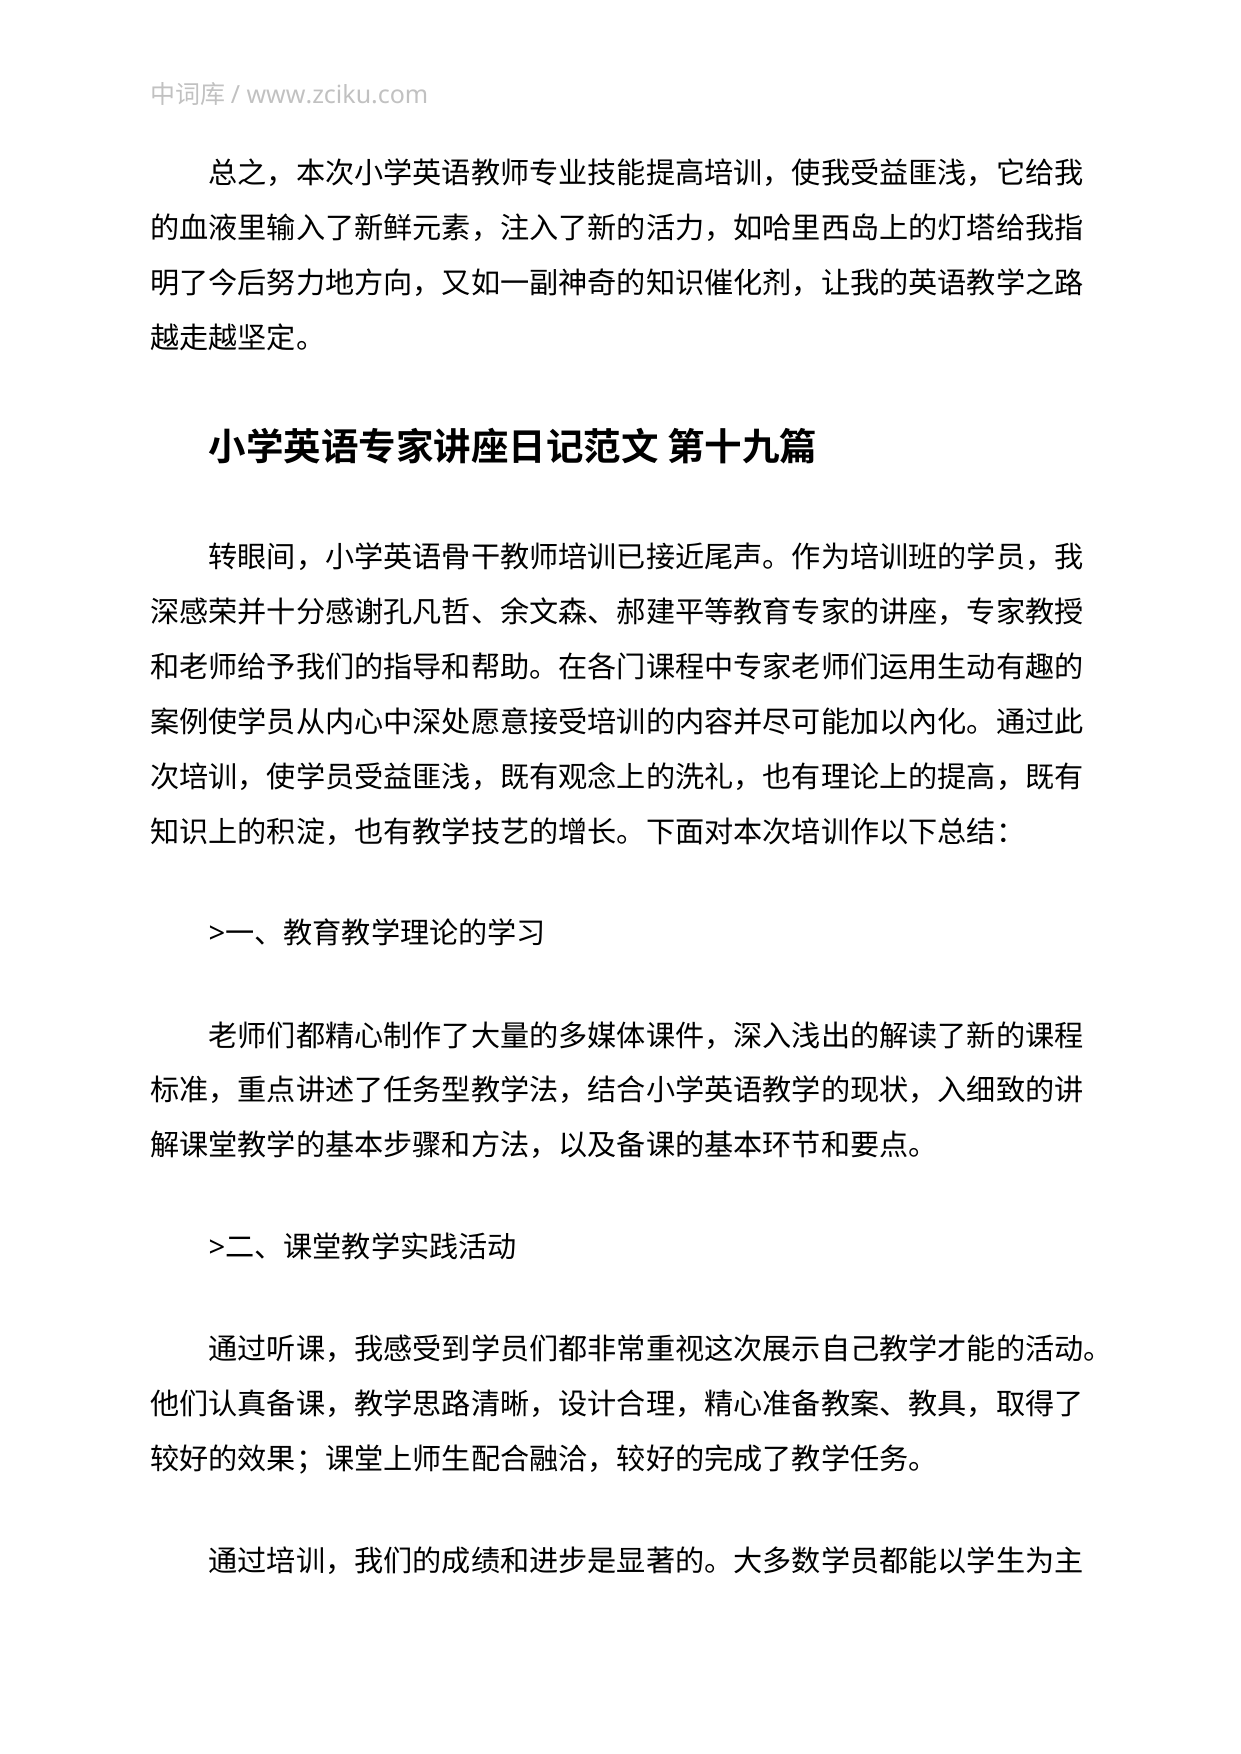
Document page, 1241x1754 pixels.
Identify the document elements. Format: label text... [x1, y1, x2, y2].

text 总之，本次小学英语教师专业技能提高培训，使我受益匪浅，它给我的血液里输入了新鲜元素，注入了新的活力，如哈里西岛上的灯塔给我指明了今后努力地方向，又如一副神奇的知识催化剂，让我的英语教学之路越走越坚定。 [150, 150, 1090, 357]
text 通过听课，我感受到学员们都非常重视这次展示自己教学才能的活动。他们认真备课，教学思路清晰，设计合理，精心准备教案、教具，取得了较好的效果；课堂上师生配合融洽，较好的完成了教学任务。 [150, 1326, 1090, 1478]
text >二、课堂教学实践活动 [150, 1224, 1090, 1266]
text >一、教育教学理论的学习 [150, 910, 1090, 952]
text 转眼间，小学英语骨干教师培训已接近尾声。作为培训班的学员，我深感荣并十分感谢孔凡哲、余文森、郝建平等教育专家的讲座，专家教授和老师给予我们的指导和帮助。在各门课程中专家老师们运用生动有趣的案例使学员从内心中深处愿意接受培训的内容并尽可能加以內化。通过此次培训，使学员受益匪浅，既有观念上的洗礼，也有理论上的提高，既有知识上的积淀，也有教学技艺的增长。下面对本次培训作以下总结： [150, 534, 1090, 851]
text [150, 1537, 1090, 1579]
text 小学英语专家讲座日记范文 第十九篇 [150, 416, 1090, 471]
text 老师们都精心制作了大量的多媒体课件，深入浅出的解读了新的课程标准，重点讲述了任务型教学法，结合小学英语教学的现状，入细致的讲解课堂教学的基本步骤和方法，以及备课的基本环节和要点。 [150, 1012, 1090, 1164]
